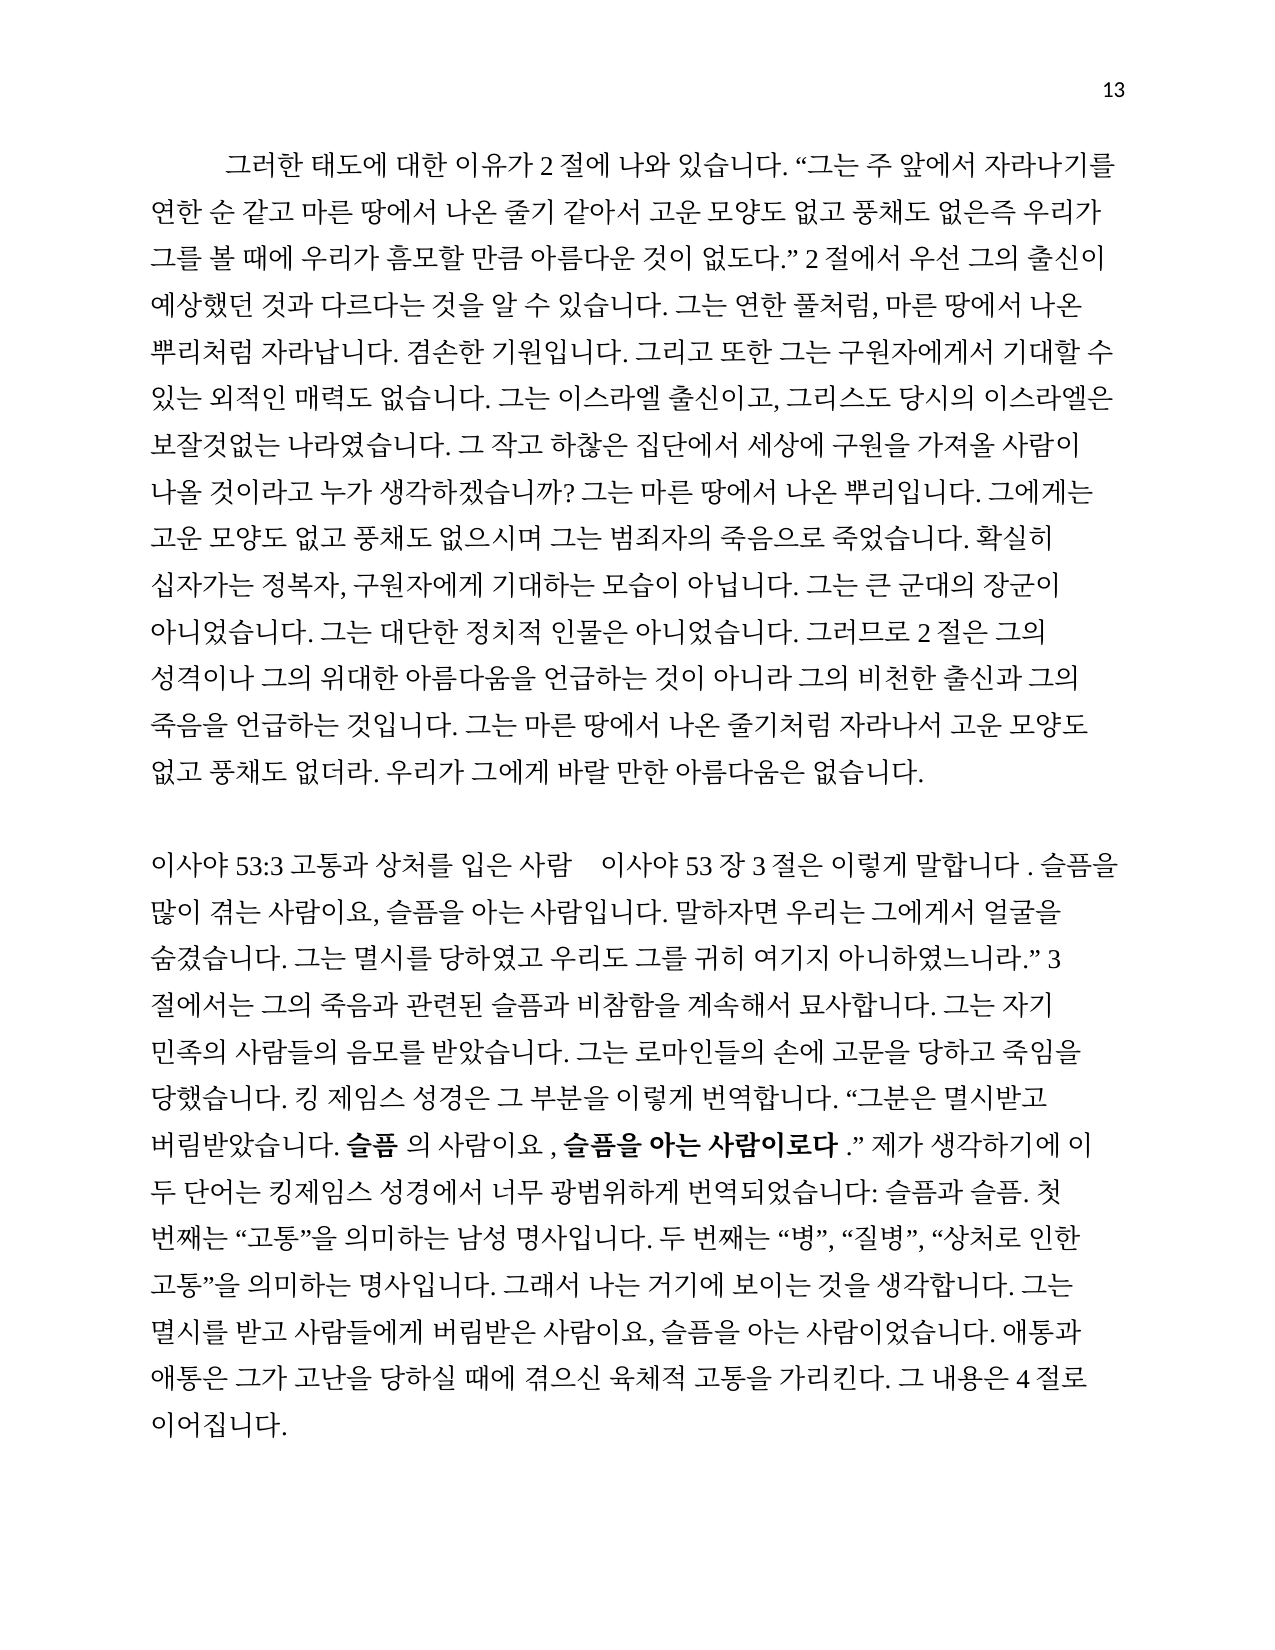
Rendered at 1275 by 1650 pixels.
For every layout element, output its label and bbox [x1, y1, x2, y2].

text [150, 150, 1125, 1488]
